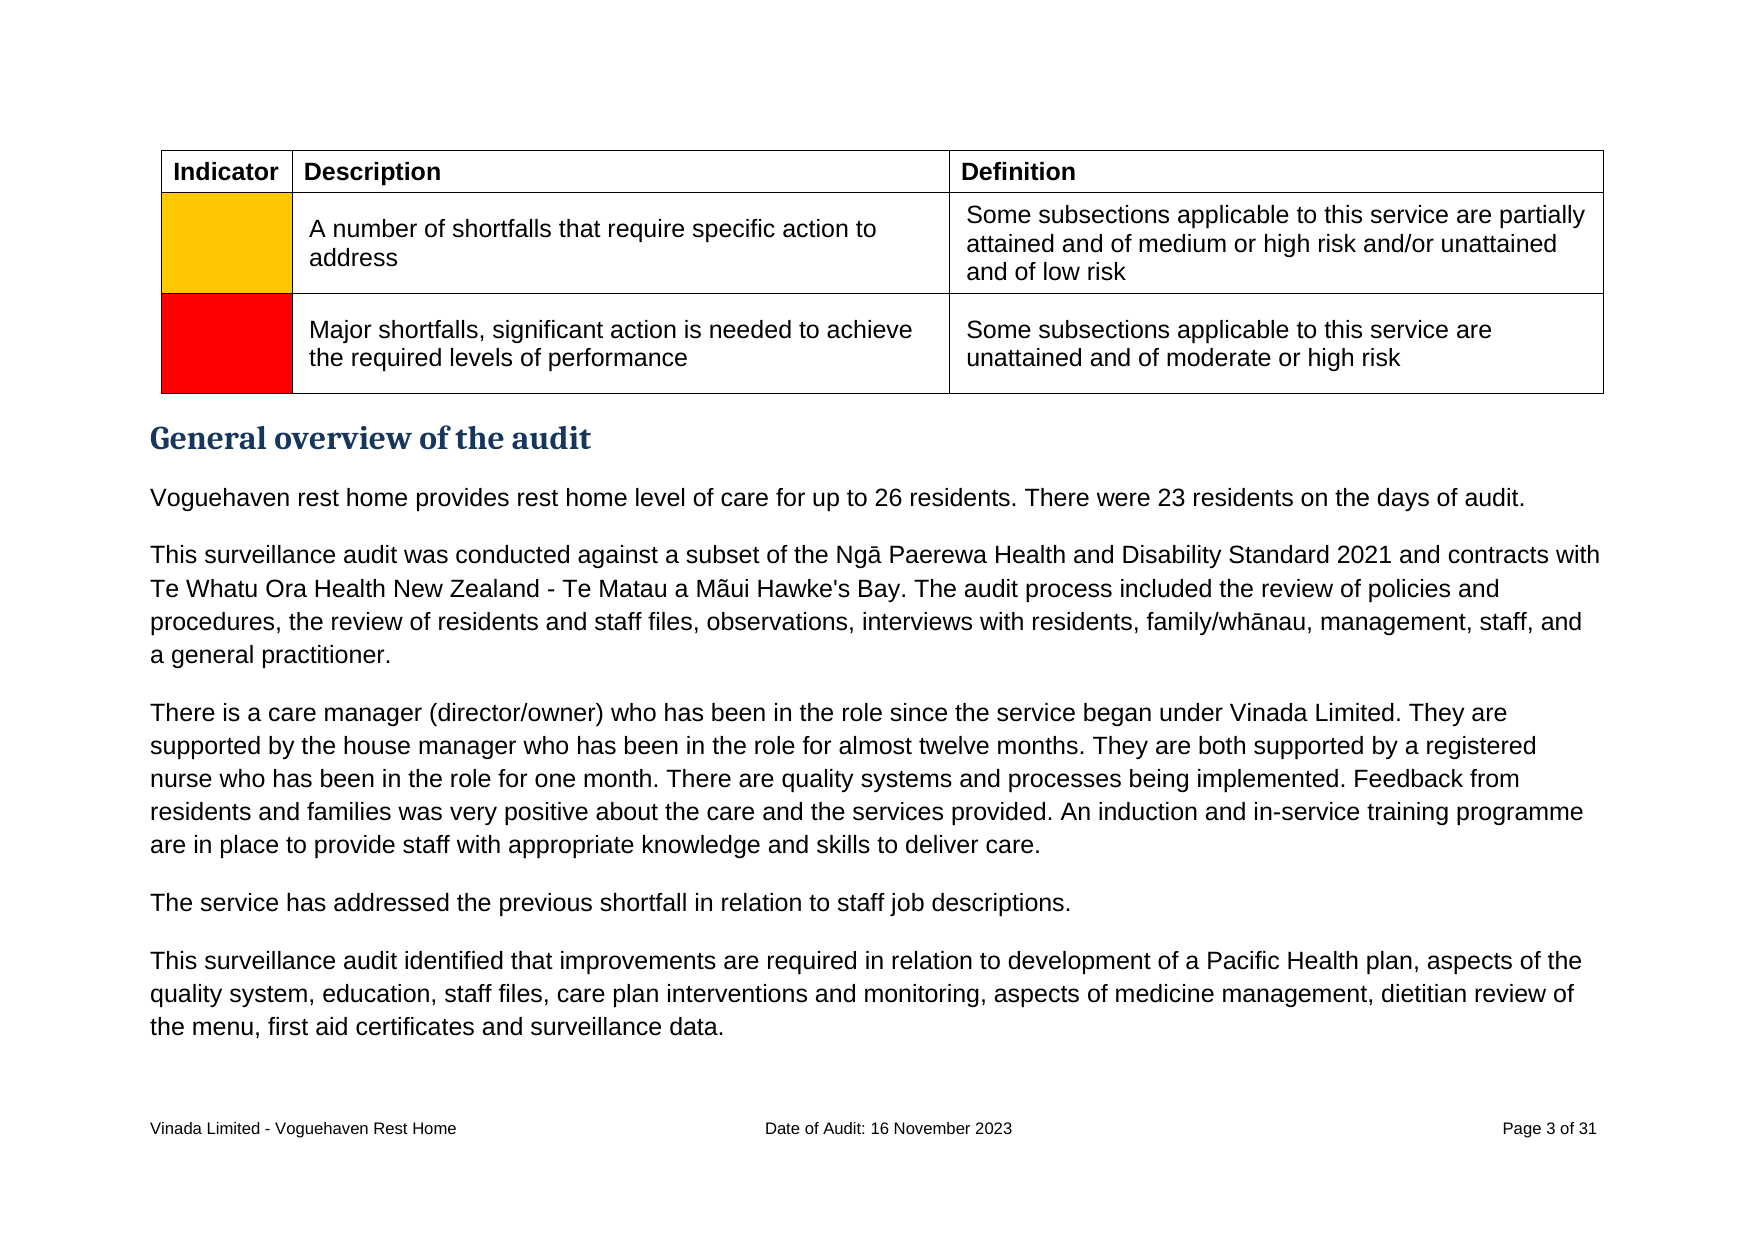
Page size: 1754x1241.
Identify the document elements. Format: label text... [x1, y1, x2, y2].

subtitle General overview of the audit [150, 419, 1604, 457]
text Voguehaven rest home provides rest home level of care for up to 26 residents. There were 23 residents on the days of audit. [150, 482, 1604, 511]
table_cell Some subsections applicable to this service are partially attained and of medium or high risk and/or unattained and of low risk [950, 193, 1603, 293]
table_cell Some subsections applicable to this service are unattained and of moderate or high risk [950, 294, 1603, 393]
text This surveillance audit was conducted against a subset of the Ngā Paerewa Health and Disability Standard 2021 and contracts with Te Whatu Ora Health New Zealand - Te Matau a Mãui Hawke's Bay. The audit process included the review of policies and procedures, the review of residents and staff files, observations, interviews with residents, family/whānau, management, staff, and a general practitioner. [150, 541, 1604, 668]
table_header Definition [950, 151, 1603, 192]
table_cell [162, 294, 292, 393]
table_cell A number of shortfalls that require specific action to address [293, 193, 949, 293]
text There is a care manager (director/owner) who has been in the role since the service began under Vinada Limited. They are supported by the house manager who has been in the role for almost twelve months. They are both supported by a registered nurse who has been in the role for one month. There are quality systems and processes being implemented. Feedback from residents and families was very positive about the care and the services provided. An induction and in-service training programme are in place to provide staff with appropriate knowledge and skills to deliver care. [150, 698, 1604, 858]
table_header Indicator [162, 151, 292, 192]
table_header Description [293, 151, 949, 192]
table_cell [162, 193, 292, 293]
text This surveillance audit identified that improvements are required in relation to development of a Pacific Health plan, aspects of the quality system, education, staff files, care plan interventions and monitoring, aspects of medicine management, dietitian review of the menu, first aid certificates and surveillance data. [150, 946, 1604, 1041]
table_cell Major shortfalls, significant action is needed to achieve the required levels of performance [293, 294, 949, 393]
text The service has addressed the previous shortfall in relation to staff job descriptions. [150, 888, 1604, 916]
